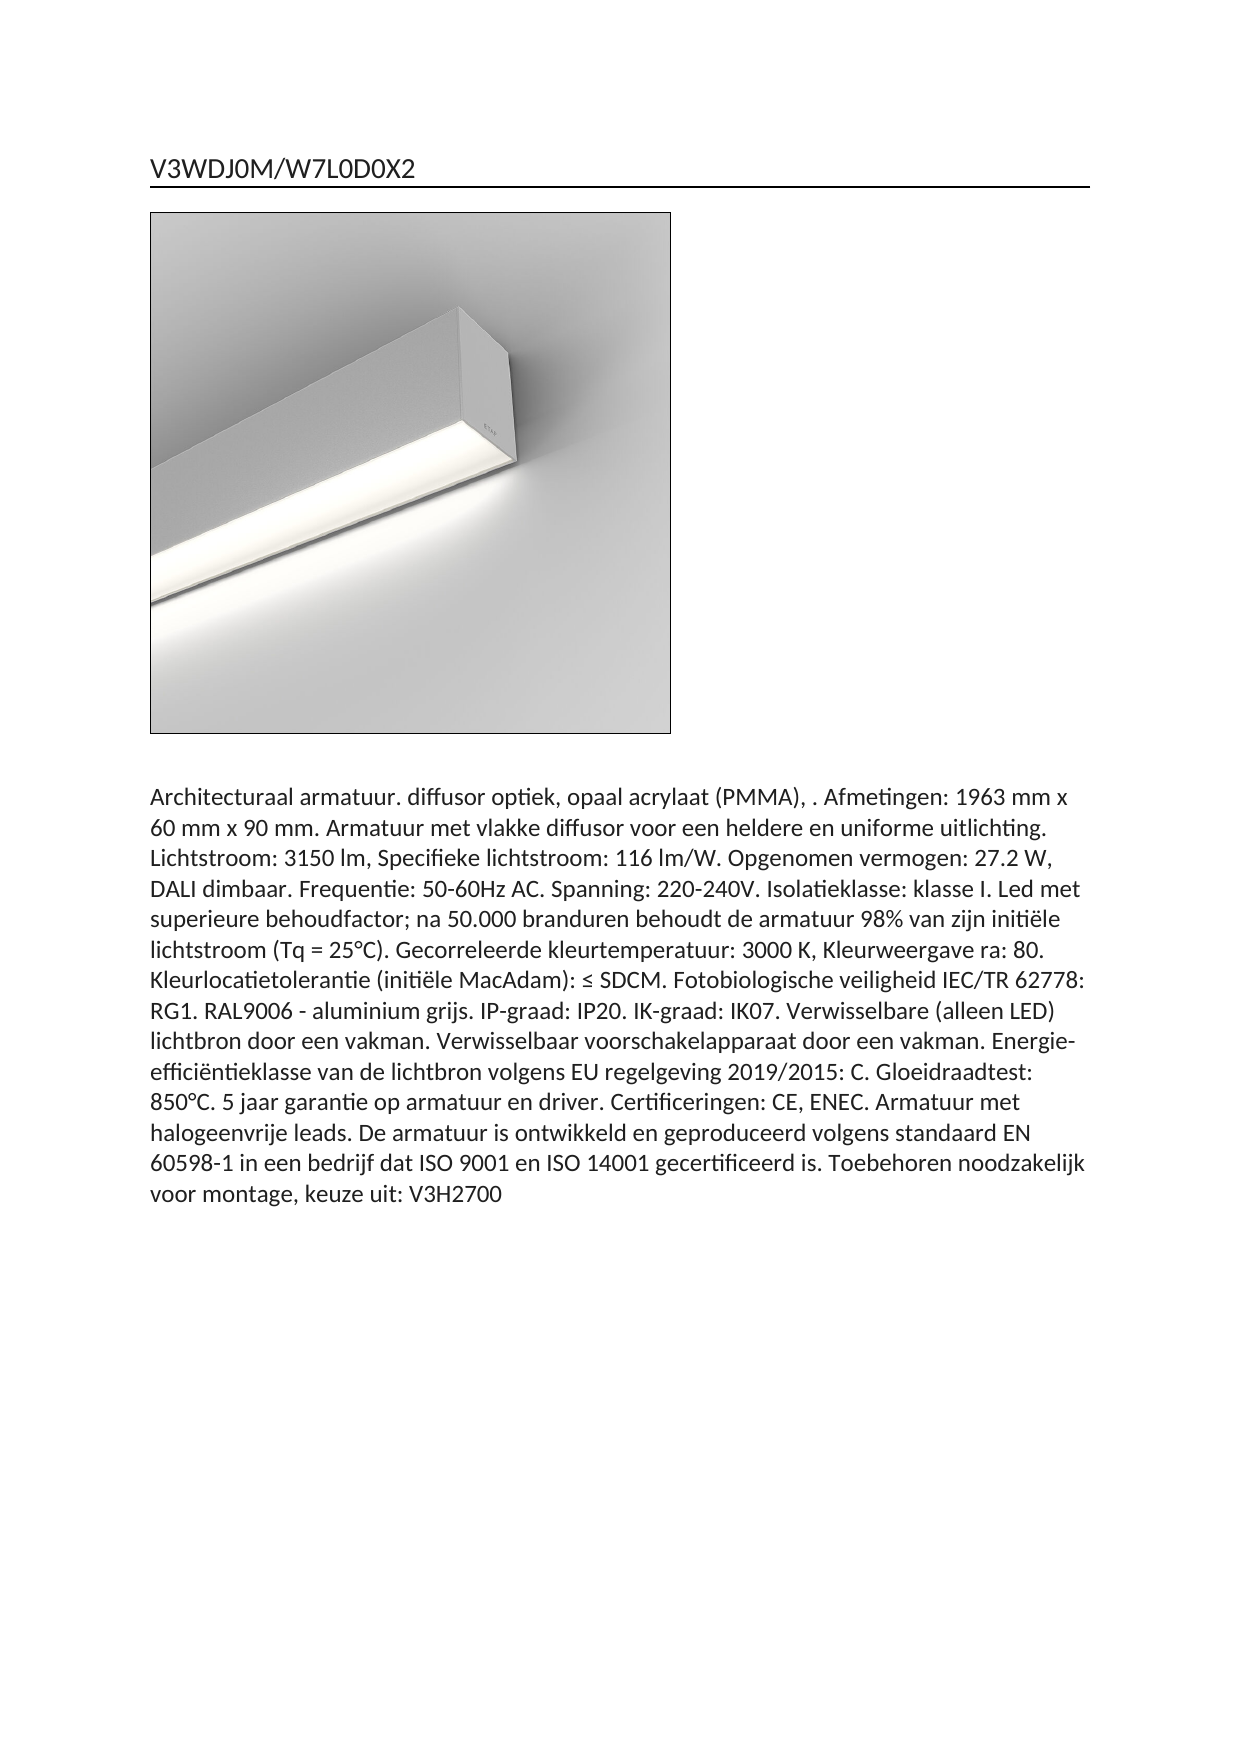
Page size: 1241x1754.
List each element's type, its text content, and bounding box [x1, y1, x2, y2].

text Architecturaal armatuur. diffusor optiek, opaal acrylaat (PMMA), . Afmetingen: 1963 mm x 60 mm x 90 mm. Armatuur met vlakke diffusor voor een heldere en uniforme uitlichting. Lichtstroom: 3150 lm, Specifieke lichtstroom: 116 lm/W. Opgenomen vermogen: 27.2 W, DALI dimbaar. Frequentie: 50-60Hz AC. Spanning: 220-240V. Isolatieklasse: klasse I. Led met superieure behoudfactor; na 50.000 branduren behoudt de armatuur 98% van zijn initiële lichtstroom (Tq = 25°C). Gecorreleerde kleurtemperatuur: 3000 K, Kleurweergave ra: 80. Kleurlocatietolerantie (initiële MacAdam): ≤ SDCM. Fotobiologische veiligheid IEC/TR 62778: RG1. RAL9006 - aluminium grijs. IP-graad: IP20. IK-graad: IK07. Verwisselbare (alleen LED) lichtbron door een vakman. Verwisselbaar voorschakelapparaat door een vakman. Energie-efficiëntieklasse van de lichtbron volgens EU regelgeving 2019/2015: C. Gloeidraadtest: 850°C. 5 jaar garantie op armatuur en driver. Certificeringen: CE, ENEC. Armatuur met halogeenvrije leads. De armatuur is ontwikkeld en geproduceerd volgens standaard EN 60598-1 in een bedrijf dat ISO 9001 en ISO 14001 gecertificeerd is. Toebehoren noodzakelijk voor montage, keuze uit: V3H2700 [150, 781, 1090, 1208]
picture [151, 213, 670, 733]
text V3WDJ0M/W7L0D0X2 [150, 150, 1090, 186]
